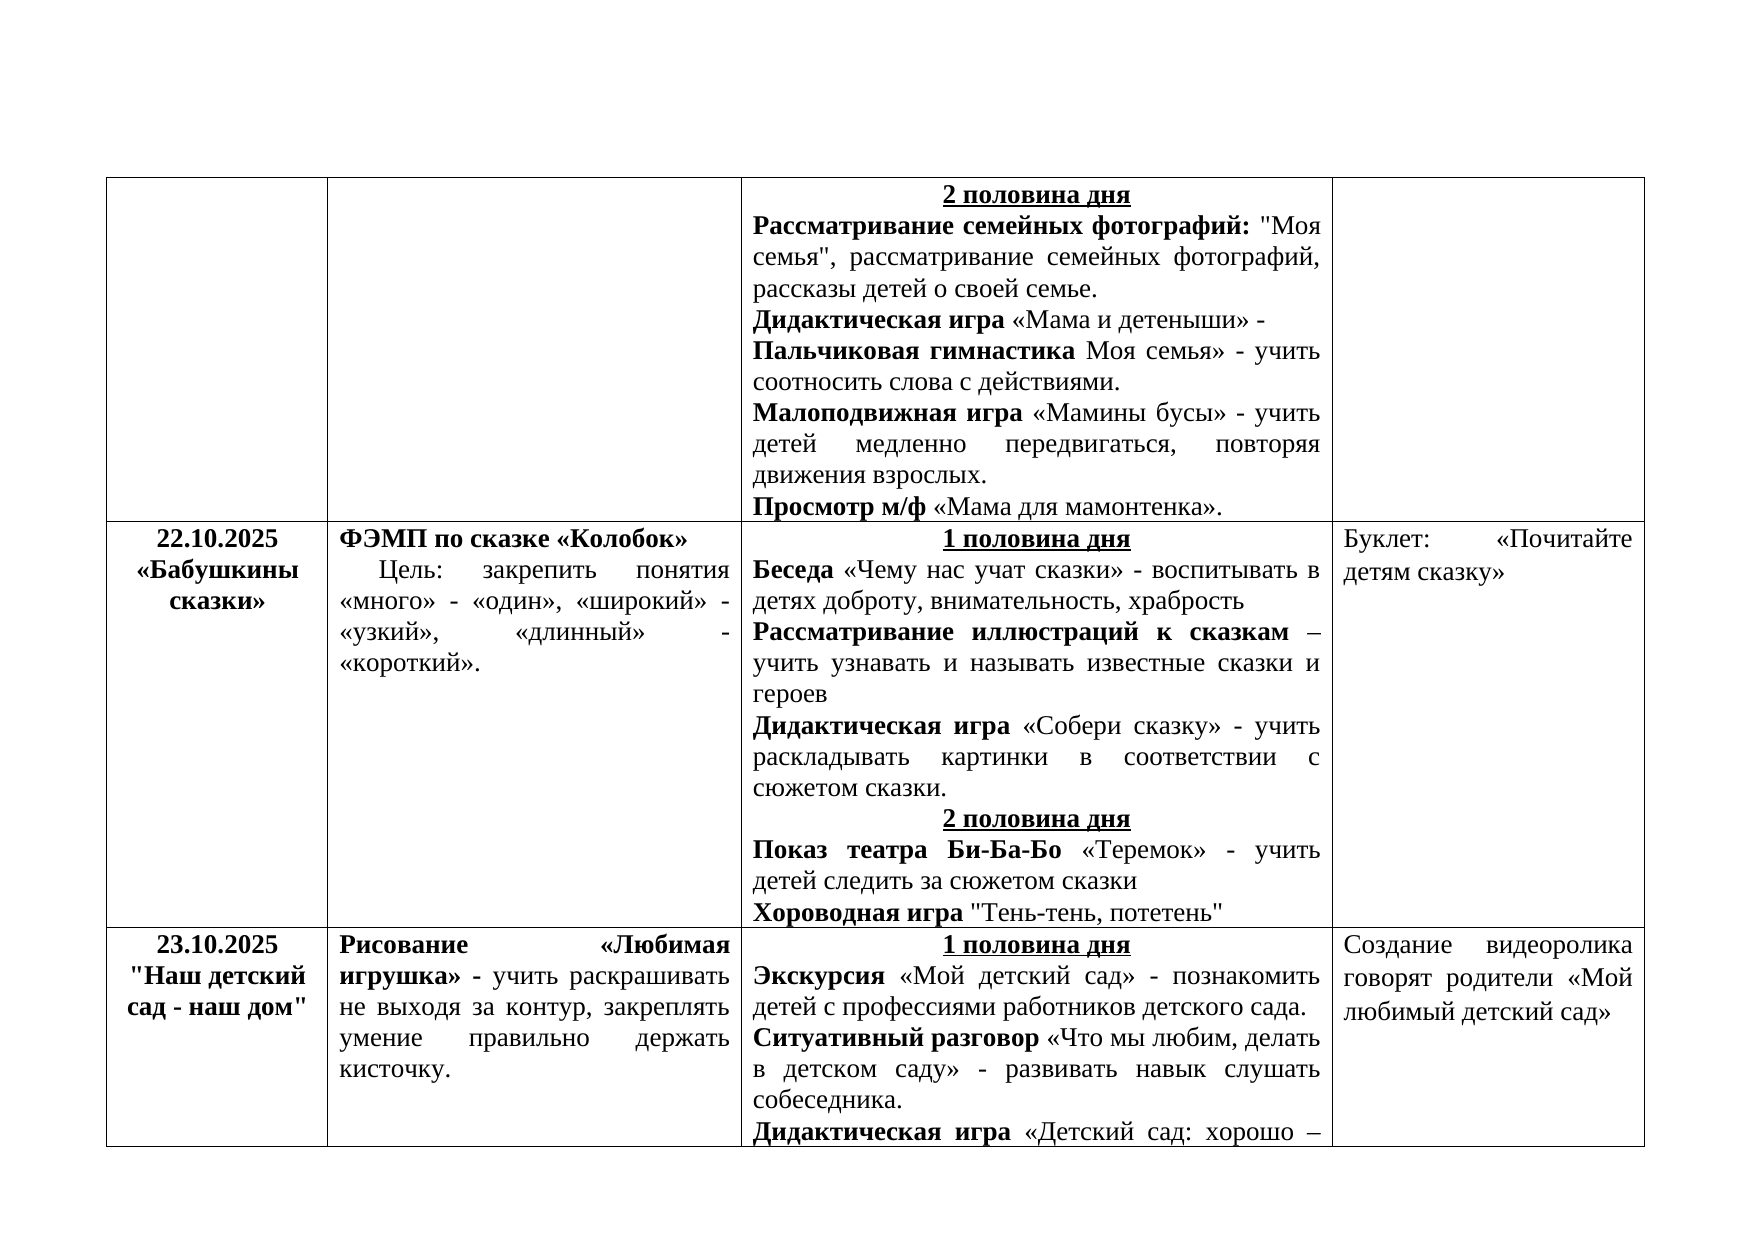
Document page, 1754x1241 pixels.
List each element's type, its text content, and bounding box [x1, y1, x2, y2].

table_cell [328, 928, 741, 1146]
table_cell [328, 178, 741, 521]
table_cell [107, 928, 327, 1146]
table_cell 22.10.2025 «Бабушкины сказки» [107, 522, 327, 927]
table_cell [1333, 178, 1644, 521]
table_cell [742, 178, 1332, 521]
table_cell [1333, 928, 1644, 1146]
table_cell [742, 928, 1332, 1146]
table_cell ФЭМП по сказке «Колобок» Цель: закрепить понятия «много» - «один», «широкий» - «узкий», «длинный» - «короткий». [328, 522, 741, 927]
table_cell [107, 178, 327, 521]
table_cell 1 половина дня Беседа «Чему нас учат сказки» - воспитывать в детях доброту, внимательность, храбрость Рассматривание иллюстраций к сказкам – учить узнавать и называть известные сказки и героев Дидактическая игра «Собери сказку» - учить раскладывать картинки в соответствии с сюжетом сказки. 2 половина дня Показ театра Би-Ба-Бо «Теремок» - учить детей следить за сюжетом сказки Хороводная игра "Тень-тень, потетень" [742, 522, 1332, 927]
table_cell Буклет: «Почитайте детям сказку» [1333, 522, 1644, 927]
